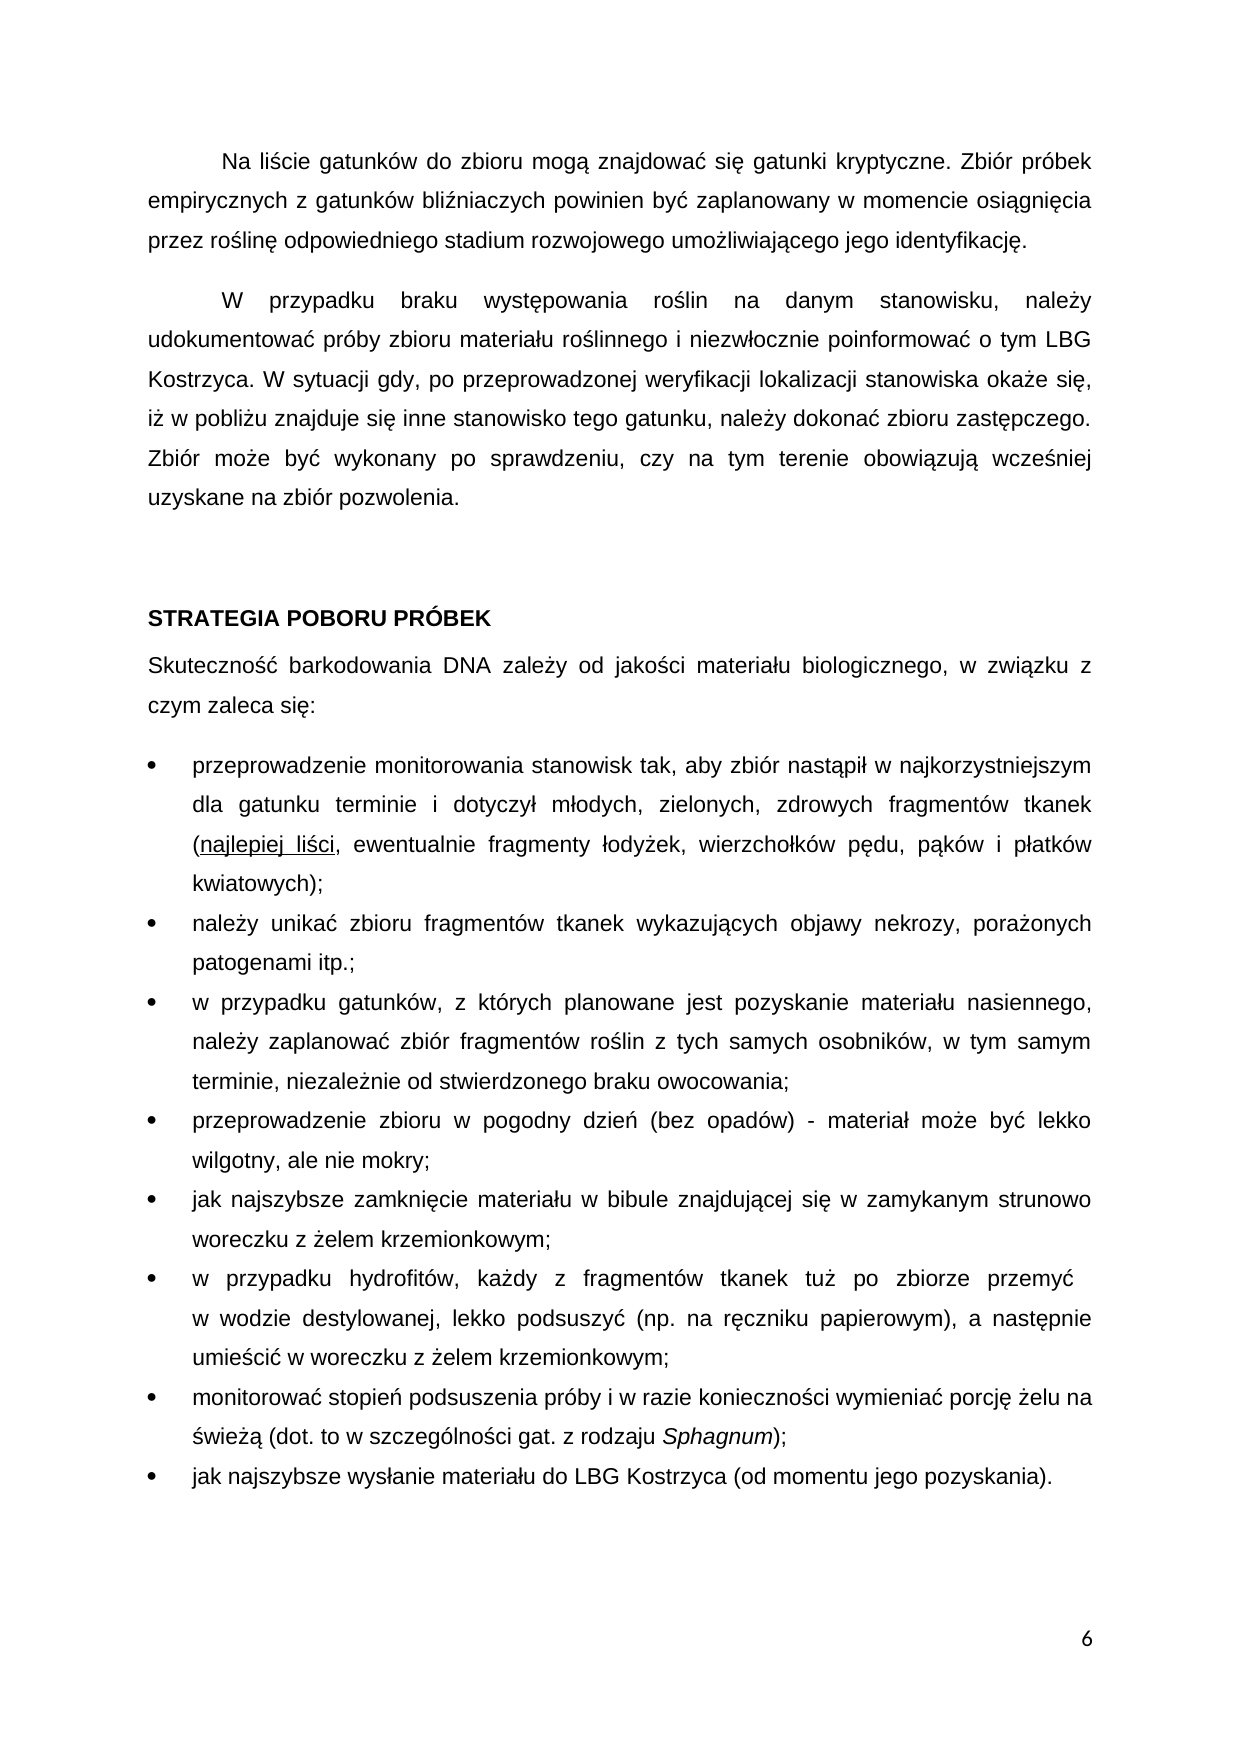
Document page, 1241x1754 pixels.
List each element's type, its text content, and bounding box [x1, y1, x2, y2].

text STRATEGIA POBORU PRÓBEK [148, 605, 1092, 631]
list jak najszybsze zamknięcie materiału w bibule znajdującej się w zamykanym strunowo woreczku z żelem krzemionkowym; [148, 1186, 1092, 1252]
list monitorować stopień podsuszenia próby i w razie konieczności wymieniać porcję żelu na świeżą (dot. to w szczególności gat. z rodzaju Sphagnum); [148, 1384, 1092, 1449]
list należy unikać zbioru fragmentów tkanek wykazujących objawy nekrozy, porażonych patogenami itp.; [148, 910, 1092, 976]
list w przypadku hydrofitów, każdy z fragmentów tkanek tuż po zbiorze przemyć w wodzie destylowanej, lekko podsuszyć (np. na ręczniku papierowym), a następnie umieścić w woreczku z żelem krzemionkowym; [148, 1265, 1092, 1371]
text Na liście gatunków do zbioru mogą znajdować się gatunki kryptyczne. Zbiór próbek empirycznych z gatunków bliźniaczych powinien być zaplanowany w momencie osiągnięcia przez roślinę odpowiedniego stadium rozwojowego umożliwiającego jego identyfikację. [148, 148, 1092, 253]
text Skuteczność barkodowania DNA zależy od jakości materiału biologicznego, w związku z czym zaleca się: [148, 652, 1092, 718]
list jak najszybsze wysłanie materiału do LBG Kostrzyca (od momentu jego pozyskania). [148, 1463, 1092, 1489]
list przeprowadzenie monitorowania stanowisk tak, aby zbiór nastąpił w najkorzystniejszym dla gatunku terminie i dotyczył młodych, zielonych, zdrowych fragmentów tkanek (najlepiej liści, ewentualnie fragmenty łodyżek, wierzchołków pędu, pąków i płatków kwiatowych); [148, 752, 1092, 897]
text W przypadku braku występowania roślin na danym stanowisku, należy udokumentować próby zbioru materiału roślinnego i niezwłocznie poinformować o tym LBG Kostrzyca. W sytuacji gdy, po przeprowadzonej weryfikacji lokalizacji stanowiska okaże się, iż w pobliżu znajduje się inne stanowisko tego gatunku, należy dokonać zbioru zastępczego. Zbiór może być wykonany po sprawdzeniu, czy na tym terenie obowiązują wcześniej uzyskane na zbiór pozwolenia. [148, 287, 1092, 511]
list w przypadku gatunków, z których planowane jest pozyskanie materiału nasiennego, należy zaplanować zbiór fragmentów roślin z tych samych osobników, w tym samym terminie, niezależnie od stwierdzonego braku owocowania; [148, 989, 1092, 1094]
list przeprowadzenie zbioru w pogodny dzień (bez opadów) - materiał może być lekko wilgotny, ale nie mokry; [148, 1107, 1092, 1173]
